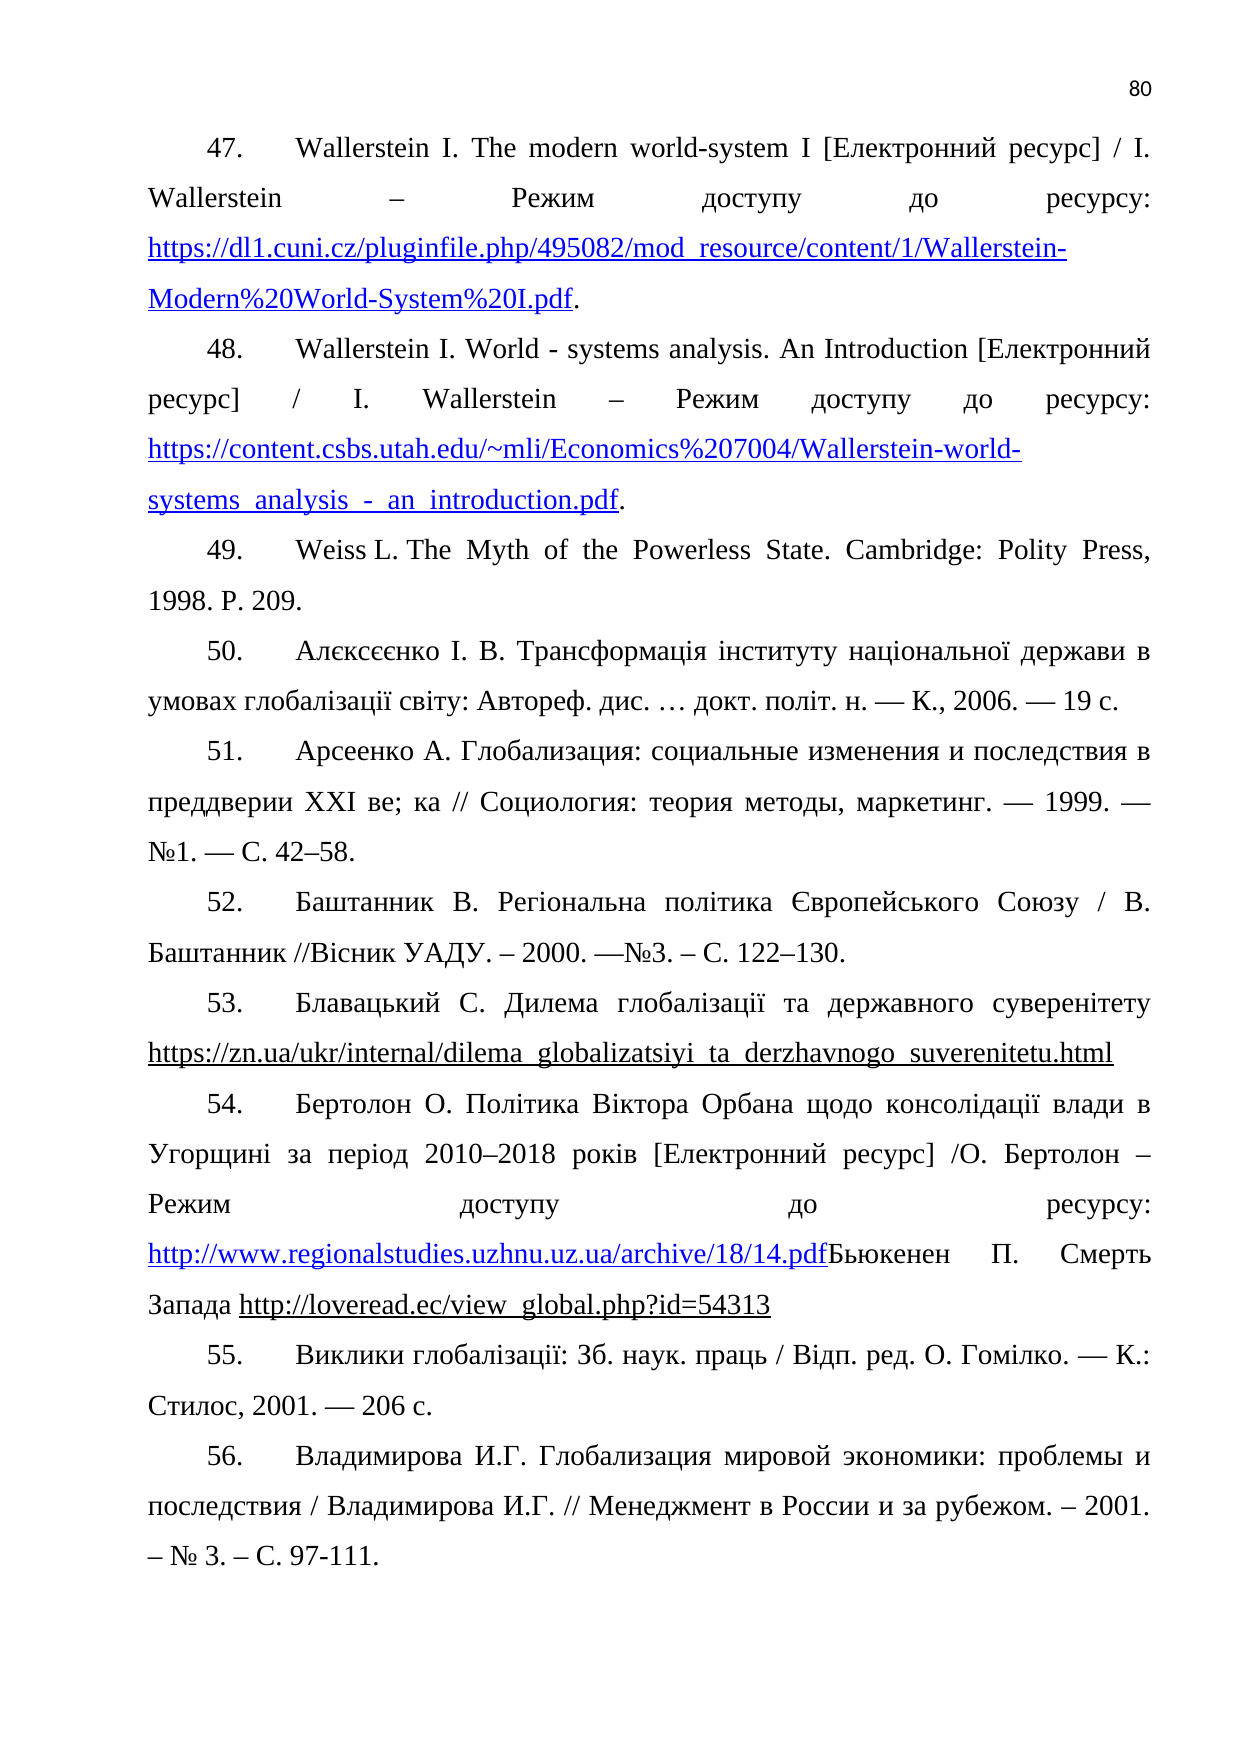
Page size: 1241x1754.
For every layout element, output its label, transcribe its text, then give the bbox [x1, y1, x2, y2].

list Бертолон О. Політика Віктора Орбана щодо консолідації влади в Угорщині за період 2010–2018 років [Електронний ресурс] /О. Бертолон – Режим доступу до ресурсу: http://www.regionalstudies.uzhnu.uz.ua/archive/18/14.pdfБьюкенен П. Смерть Запада http://loveread.ec/view_global.php?id=54313 [148, 1086, 1152, 1321]
list Виклики глобалізації: Зб. наук. праць / Відп. ред. О. Гомілко. — К.: Стилос, 2001. — 206 с. [148, 1337, 1152, 1421]
list Алєксєєнко І. В. Трансформація інституту національної держави в умовах глобалізації світу: Автореф. дис. … докт. політ. н. — К., 2006. — 19 с. [148, 633, 1152, 717]
list Weiss L. The Myth of the Powerless State. Cambridge: Polity Press, 1998. P. 209. [148, 532, 1152, 616]
list Wallerstein І. Wоrld - systems analysis. An Introduction [Електронний ресурс] / І. Wallerstein – Режим доступу до ресурсу: https://content.csbs.utah.edu/~mli/Economics%207004/Wallerstein-world-systems_analysis_-_an_introduction.pdf. [148, 331, 1152, 516]
list Блавацький С. Дилема глобалізації та державного суверенітету https://zn.ua/ukr/internal/dilema_globalizatsiyi_ta_derzhavnogo_suverenitetu.html [148, 985, 1152, 1069]
list Wallerstein І. The modern world-system І [Електронний ресурс] / І. Wallerstein – Режим доступу до ресурсу: https://dl1.cuni.cz/pluginfile.php/495082/mod_resource/content/1/Wallerstein-Modern%20World-System%20I.pdf. [148, 214, 1152, 314]
list Баштанник В. Регіональна політика Європейського Союзу / В. Баштанник //Вісник УАДУ. – 2000. —№3. – С. 122–130. [148, 884, 1152, 968]
list Арсеенко А. Глобализация: социальные изменения и последствия в преддверии ХХІ ве; ка // Социология: теория методы, маркетинг. — 1999. — №1. — С. 42–58. [148, 733, 1152, 868]
list Wallerstein І. The modern world-system І [Електронний ресурс] / І. Wallerstein – Режим доступу до ресурсу: https://dl1.cuni.cz/pluginfile.php/495082/mod_resource/content/1/Wallerstein-Modern%20World-System%20I.pdf. [148, 130, 1152, 180]
list Владимирова И.Г. Глобализация мировой экономики: проблемы и последствия / Владимирова И.Г. // Менеджмент в России и за рубежом. – 2001. – № 3. – С. 97-111. [148, 1438, 1152, 1572]
